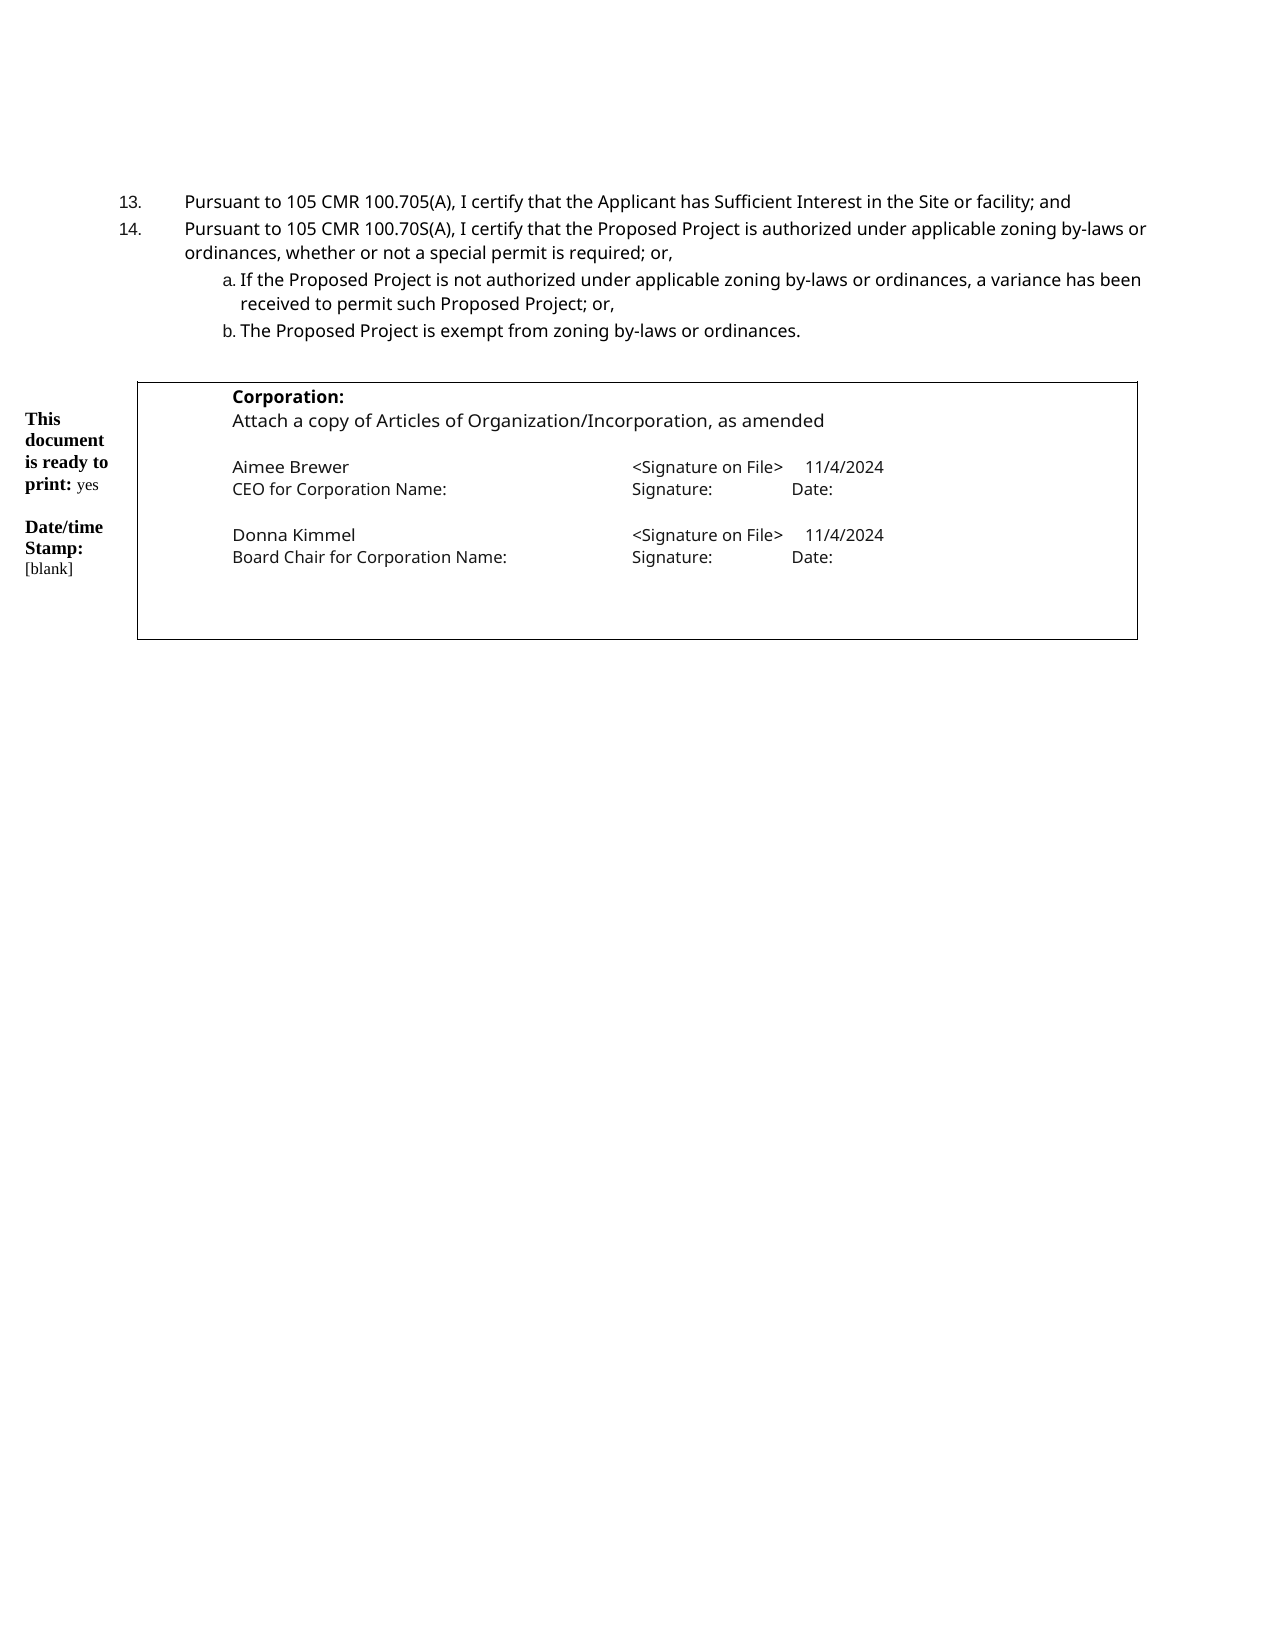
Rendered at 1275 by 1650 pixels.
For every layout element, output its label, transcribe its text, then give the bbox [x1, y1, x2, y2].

list Pursuant to 105 CMR 100.70S(A), I certify that the Proposed Project is authorized under applicable zoning by-laws or ordinances, whether or not a special permit is required; or, [119, 216, 1150, 265]
list Pursuant to 105 CMR 100.705(A), I certify that the Applicant has Sufficient Interest in the Site or facility; and [119, 189, 1150, 214]
list The Proposed Project is exempt from zoning by-laws or ordinances. [222, 318, 1150, 343]
list If the Proposed Project is not authorized under applicable zoning by-laws or ordinances, a variance has been received to permit such Proposed Project; or, [222, 267, 1150, 316]
table_header Corporation: Attach a copy of Articles of Organization/Incorporation, as amended Aimee Brewer <Signature on File> 11/4/2024 CEO for Corporation Name: Signature: Date: Donna Kimmel <Signature on File> 11/4/2024 Board Chair for Corporation Name: Signature: Date: [138, 383, 1137, 638]
text This document is ready to print: yes Date/time Stamp: [blank] [25, 408, 137, 578]
